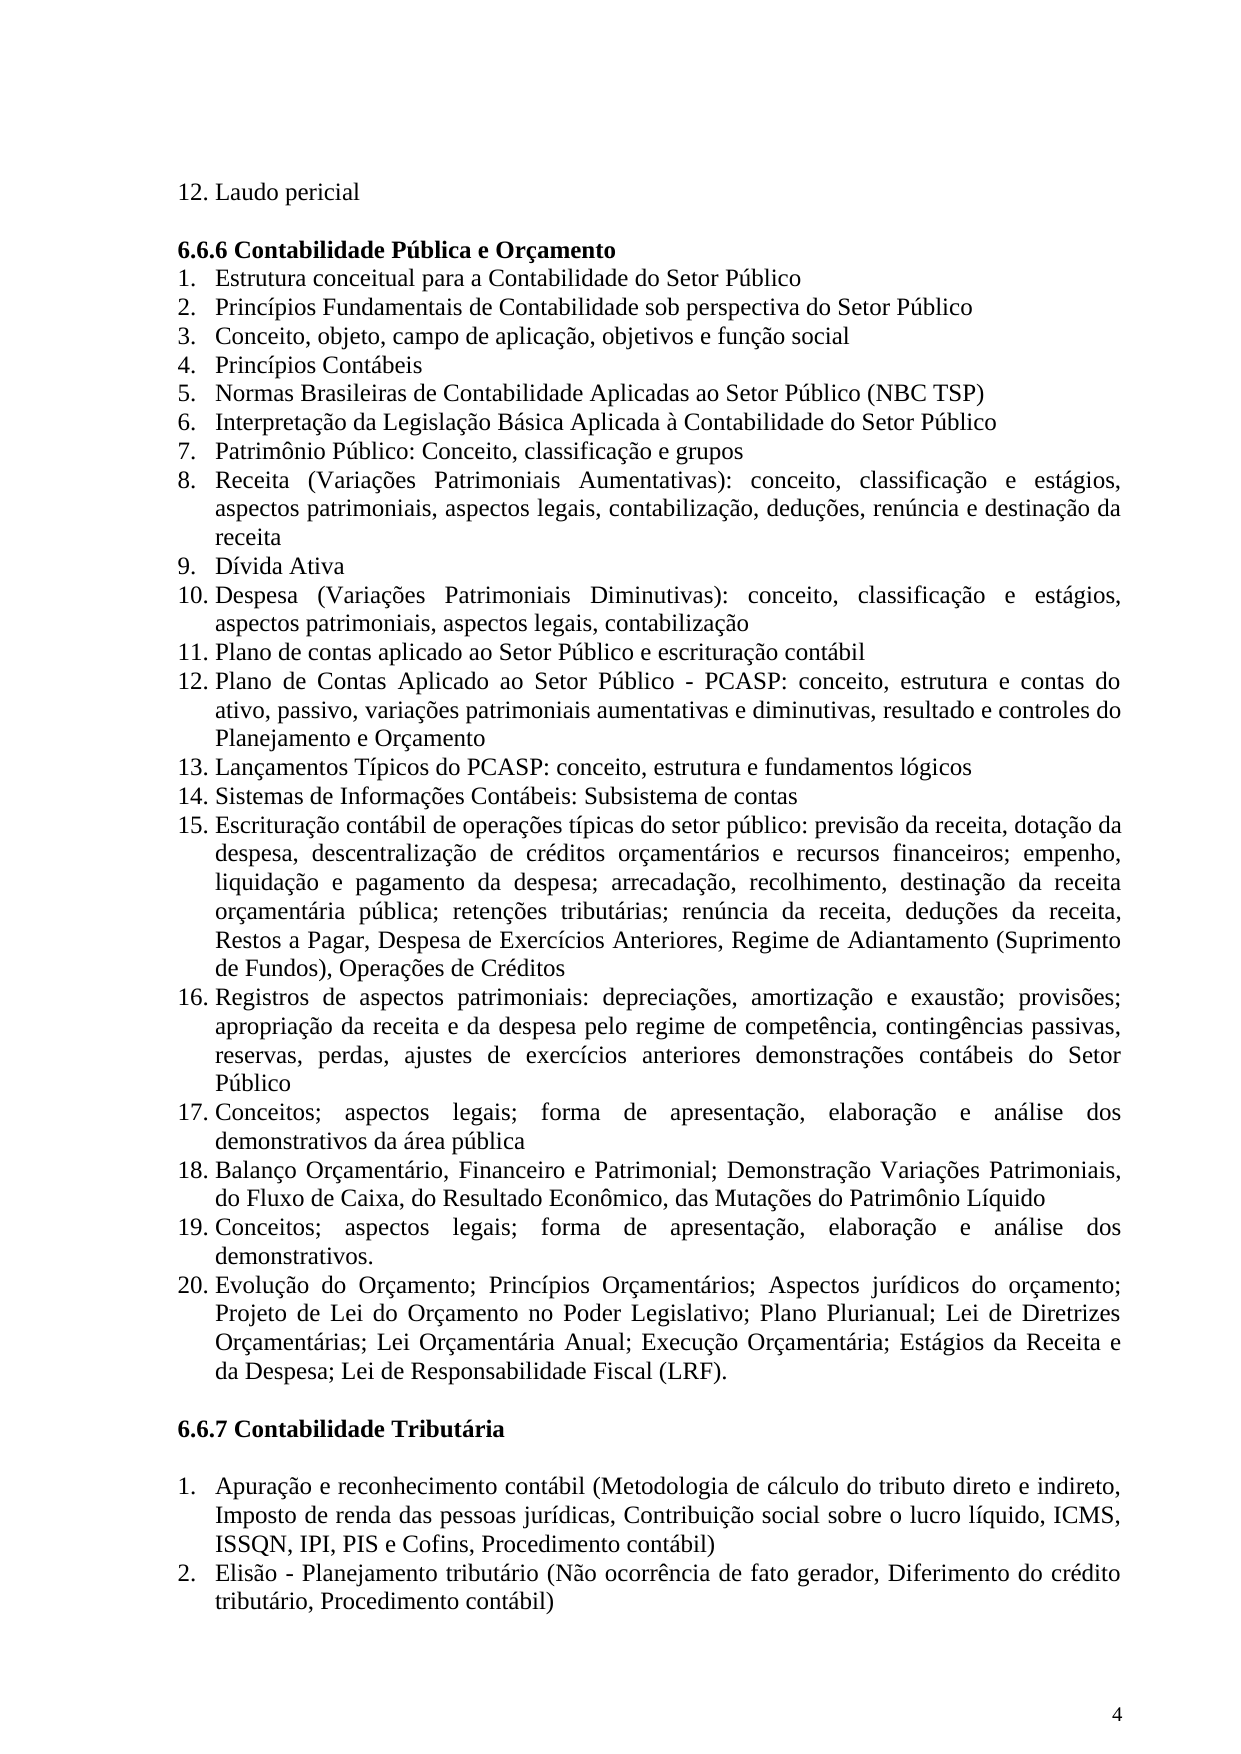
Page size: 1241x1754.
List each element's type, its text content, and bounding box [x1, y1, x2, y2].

list Balanço Orçamentário, Financeiro e Patrimonial; Demonstração Variações Patrimoniais, do Fluxo de Caixa, do Resultado Econômico, das Mutações do Patrimônio Líquido [177, 1155, 1122, 1212]
list Apuração e reconhecimento contábil (Metodologia de cálculo do tributo direto e indireto, Imposto de renda das pessoas jurídicas, Contribuição social sobre o lucro líquido, ICMS, ISSQN, IPI, PIS e Cofins, Procedimento contábil) [177, 1471, 1122, 1558]
list Receita (Variações Patrimoniais Aumentativas): conceito, classificação e estágios, aspectos patrimoniais, aspectos legais, contabilização, deduções, renúncia e destinação da receita [177, 465, 1122, 551]
list Lançamentos Típicos do PCASP: conceito, estrutura e fundamentos lógicos [177, 752, 1122, 781]
text 6.6.7 Contabilidade Tributária [177, 1414, 1122, 1443]
list Elisão - Planejamento tributário (Não ocorrência de fato gerador, Diferimento do crédito tributário, Procedimento contábil) [177, 1558, 1122, 1615]
list Laudo pericial [177, 177, 1122, 206]
list Dívida Ativa [177, 551, 1122, 580]
list Conceito, objeto, campo de aplicação, objetivos e função social [177, 321, 1122, 350]
list Conceitos; aspectos legais; forma de apresentação, elaboração e análise dos demonstrativos. [177, 1212, 1122, 1270]
list Conceitos; aspectos legais; forma de apresentação, elaboração e análise dos demonstrativos da área pública [177, 1097, 1122, 1155]
text 6.6.6 Contabilidade Pública e Orçamento [177, 235, 1122, 263]
list Plano de Contas Aplicado ao Setor Público - PCASP: conceito, estrutura e contas do ativo, passivo, variações patrimoniais aumentativas e diminutivas, resultado e controles do Planejamento e Orçamento [177, 666, 1122, 752]
list Evolução do Orçamento; Princípios Orçamentários; Aspectos jurídicos do orçamento; Projeto de Lei do Orçamento no Poder Legislativo; Plano Plurianual; Lei de Diretrizes Orçamentárias; Lei Orçamentária Anual; Execução Orçamentária; Estágios da Receita e da Despesa; Lei de Responsabilidade Fiscal (LRF). [177, 1270, 1122, 1385]
list Despesa (Variações Patrimoniais Diminutivas): conceito, classificação e estágios, aspectos patrimoniais, aspectos legais, contabilização [177, 580, 1122, 637]
list Escrituração contábil de operações típicas do setor público: previsão da receita, dotação da despesa, descentralização de créditos orçamentários e recursos financeiros; empenho, liquidação e pagamento da despesa; arrecadação, recolhimento, destinação da receita orçamentária pública; retenções tributárias; renúncia da receita, deduções da receita, Restos a Pagar, Despesa de Exercícios Anteriores, Regime de Adiantamento (Suprimento de Fundos), Operações de Créditos [177, 810, 1122, 982]
list Patrimônio Público: Conceito, classificação e grupos [177, 436, 1122, 465]
list Plano de contas aplicado ao Setor Público e escrituração contábil [177, 637, 1122, 666]
list Sistemas de Informações Contábeis: Subsistema de contas [177, 781, 1122, 810]
list Princípios Fundamentais de Contabilidade sob perspectiva do Setor Público [177, 292, 1122, 321]
list Registros de aspectos patrimoniais: depreciações, amortização e exaustão; provisões; apropriação da receita e da despesa pelo regime de competência, contingências passivas, reservas, perdas, ajustes de exercícios anteriores demonstrações contábeis do Setor Público [177, 982, 1122, 1097]
list Princípios Contábeis [177, 350, 1122, 378]
list Normas Brasileiras de Contabilidade Aplicadas ao Setor Público (NBC TSP) [177, 378, 1122, 407]
list Interpretação da Legislação Básica Aplicada à Contabilidade do Setor Público [177, 407, 1122, 436]
list Estrutura conceitual para a Contabilidade do Setor Público [177, 263, 1122, 292]
